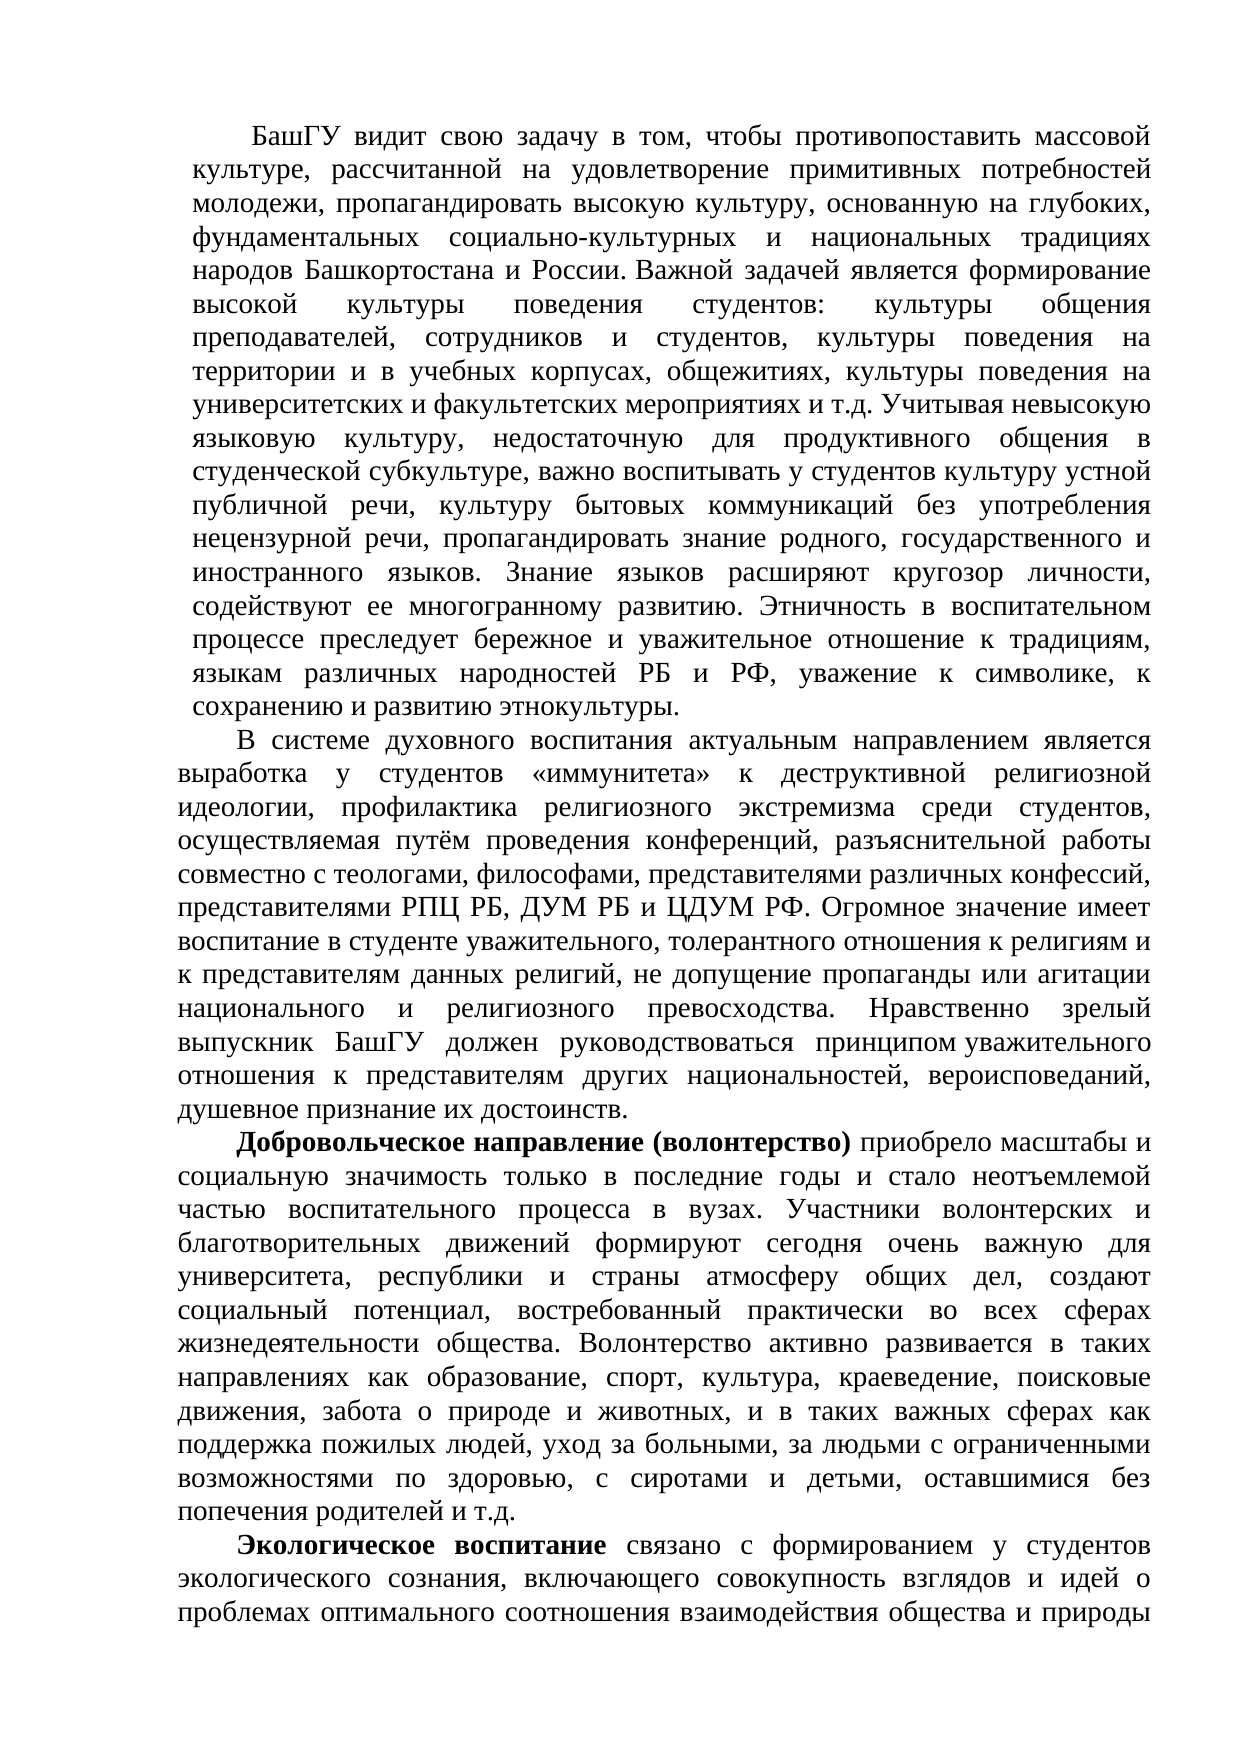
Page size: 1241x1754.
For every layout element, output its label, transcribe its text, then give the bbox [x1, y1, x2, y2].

text Добровольческое направление (волонтерство) приобрело масштабы и социальную значимость только в последние годы и стало неотъемлемой частью воспитательного процесса в вузах. Участники волонтерских и благотворительных движений формируют сегодня очень важную для университета, республики и страны атмосферу общих дел, создают социальный потенциал, востребованный практически во всех сферах жизнедеятельности общества. Волонтерство активно развивается в таких направлениях как образование, спорт, культура, краеведение, поисковые движения, забота о природе и животных, и в таких важных сферах как поддержка пожилых людей, уход за больными, за людьми с ограниченными возможностями по здоровью, с сиротами и детьми, оставшимися без попечения родителей и т.д. [177, 1124, 1152, 1527]
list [177, 1527, 1152, 1627]
text В системе духовного воспитания актуальным направлением является выработка у студентов «иммунитета» к деструктивной религиозной идеологии, профилактика религиозного экстремизма среди студентов, осуществляемая путём проведения конференций, разъяснительной работы совместно с теологами, философами, представителями различных конфессий, представителями РПЦ РБ, ДУМ РБ и ЦДУМ РФ. Огромное значение имеет воспитание в студенте уважительного, толерантного отношения к религиям и к представителям данных религий, не допущение пропаганды или агитации национального и религиозного превосходства. Нравственно зрелый выпускник БашГУ должен руководствоваться принципом уважительного отношения к представителям других национальностей, вероисповеданий, душевное признание их достоинств. [177, 722, 1152, 1124]
list БашГУ видит свою задачу в том, чтобы противопоставить массовой культуре, рассчитанной на удовлетворение примитивных потребностей молодежи, пропагандировать высокую культуру, основанную на глубоких, фундаментальных социально-культурных и национальных традициях народов Башкортостана и России. Важной задачей является формирование высокой культуры поведения студентов: культуры общения преподавателей, сотрудников и студентов, культуры поведения на территории и в учебных корпусах, общежитиях, культуры поведения на университетских и факультетских мероприятиях и т.д. Учитывая невысокую языковую культуру, недостаточную для продуктивного общения в студенческой субкультуре, важно воспитывать у студентов культуру устной публичной речи, культуру бытовых коммуникаций без употребления нецензурной речи, пропагандировать знание родного, государственного и иностранного языков. Знание языков расширяют кругозор личности, содействуют ее многогранному развитию. Этничность в воспитательном процессе преследует бережное и уважительное отношение к традициям, языкам различных народностей РБ и РФ, уважение к символике, к сохранению и развитию этнокультуры. [192, 118, 1152, 722]
